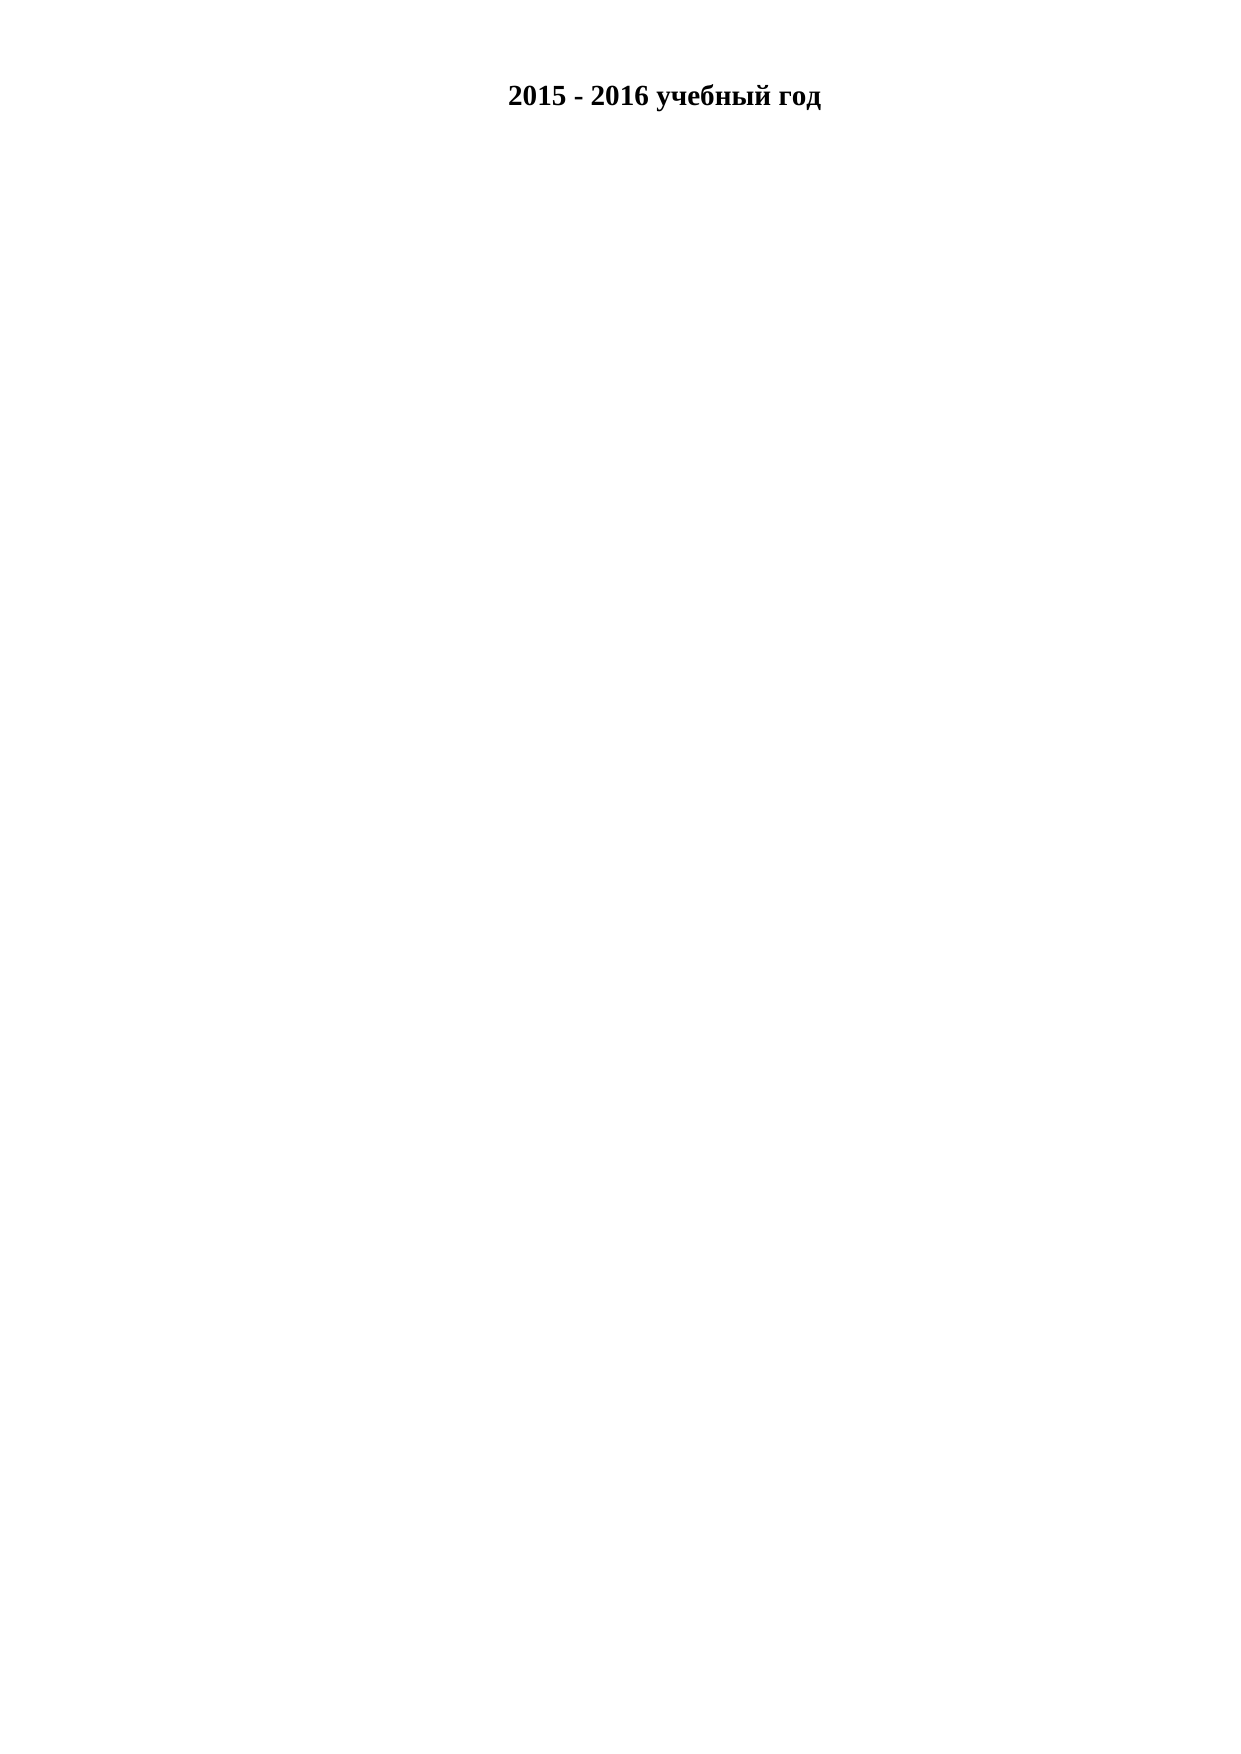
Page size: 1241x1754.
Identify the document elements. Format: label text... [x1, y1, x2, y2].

text 2015 - 2016 учебный год [177, 78, 1152, 111]
